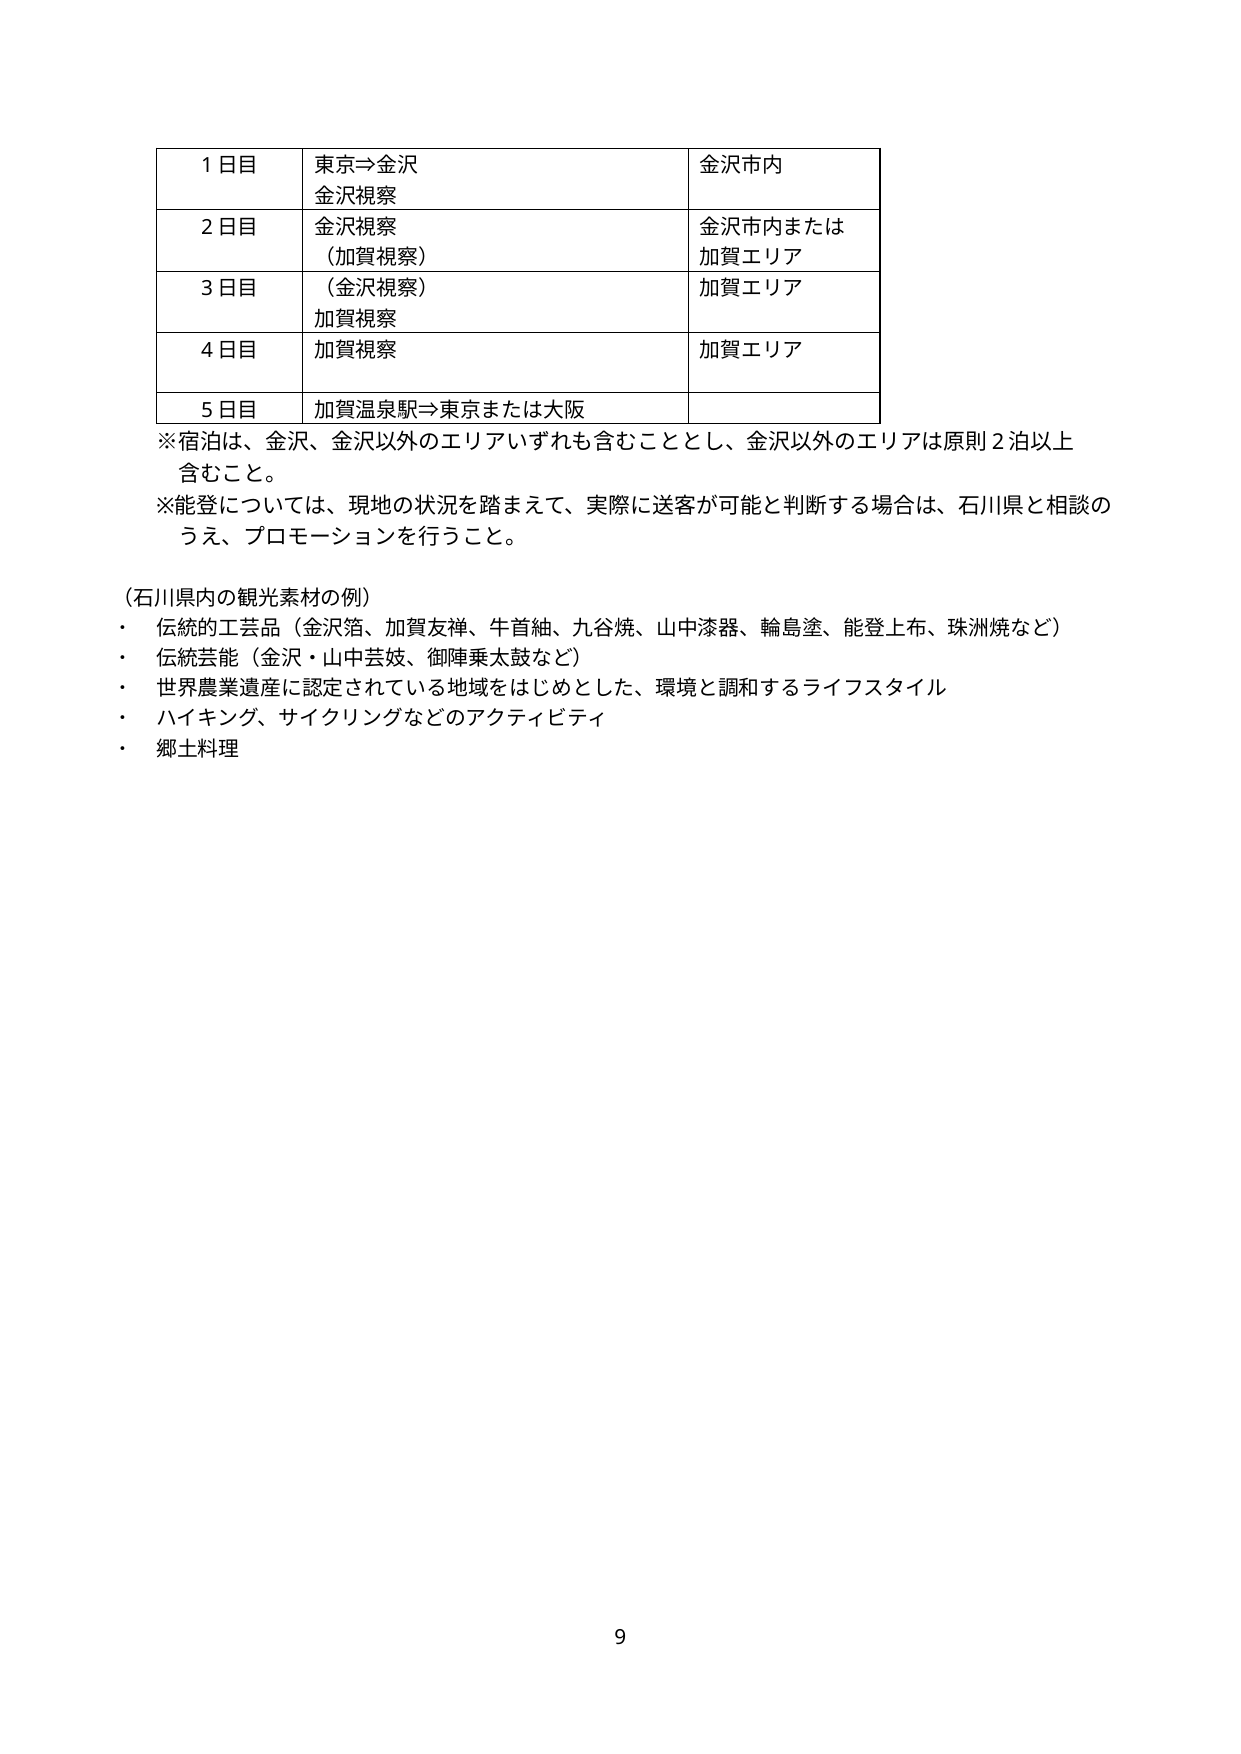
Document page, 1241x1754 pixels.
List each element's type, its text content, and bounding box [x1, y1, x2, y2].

table_cell 3日目 [157, 272, 302, 332]
table_cell [689, 393, 879, 423]
list 伝統的工芸品（金沢箔、加賀友禅、牛首紬、九谷焼、山中漆器、輪島塗、能登上布、珠洲焼など） [112, 611, 1128, 641]
table_cell 加賀温泉駅⇒東京または大阪 [303, 393, 688, 423]
table_cell 金沢視察 （加賀視察） [303, 210, 688, 271]
table_cell 5日目 [157, 393, 302, 423]
table_cell 1日目 [157, 149, 302, 209]
list ハイキング、サイクリングなどのアクティビティ [112, 702, 1128, 732]
table_cell 加賀視察 [303, 333, 688, 392]
text （石川県内の観光素材の例） [112, 581, 1128, 611]
table_cell 東京⇒金沢 金沢視察 [303, 149, 688, 209]
table_cell 2日目 [157, 210, 302, 271]
list 伝統芸能（金沢・山中芸妓、御陣乗太鼓など） [112, 641, 1128, 671]
table_cell 加賀エリア [689, 272, 879, 332]
list 世界農業遺産に認定されている地域をはじめとした、環境と調和するライフスタイル [112, 671, 1128, 702]
text ※能登については、現地の状況を踏まえて、実際に送客が可能と判断する場合は、石川県と相談の [112, 488, 1128, 519]
text 含むこと。 [112, 456, 1128, 488]
table_cell （金沢視察） 加賀視察 [303, 272, 688, 332]
text ※宿泊は、金沢、金沢以外のエリアいずれも含むこととし、金沢以外のエリアは原則2泊以上 [112, 424, 1128, 456]
table_cell 4日目 [157, 333, 302, 392]
table_cell 金沢市内または 加賀エリア [689, 210, 879, 271]
table_cell 金沢市内 [689, 149, 879, 209]
table_cell 加賀エリア [689, 333, 879, 392]
text うえ、プロモーションを行うこと。 [112, 519, 1128, 551]
list 郷土料理 [112, 732, 1128, 762]
